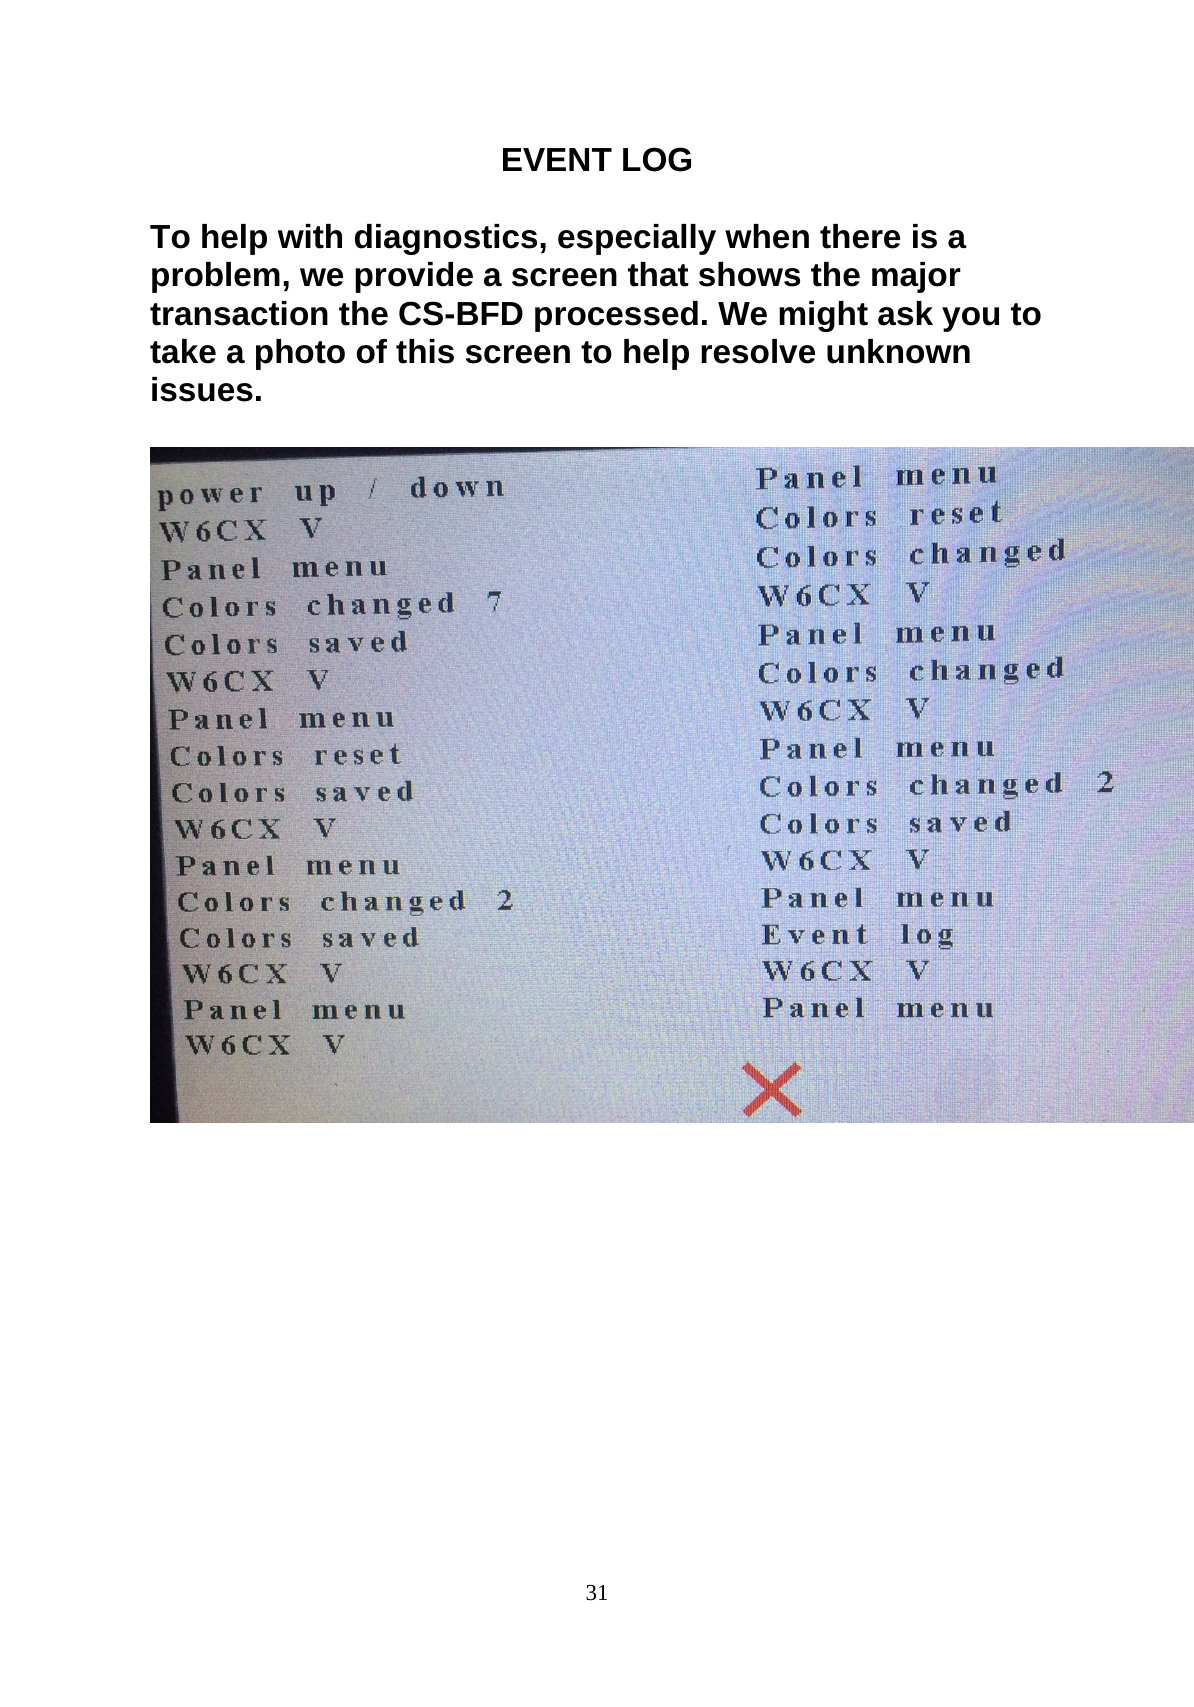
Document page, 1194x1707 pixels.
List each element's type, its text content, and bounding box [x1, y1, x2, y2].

text To help with diagnostics, especially when there is a problem, we provide a screen that shows the major transaction the CS-BFD processed. We might ask you to take a photo of this screen to help resolve unknown issues. [150, 217, 1044, 409]
picture [150, 447, 1194, 1123]
text EVENT LOG [150, 140, 1044, 178]
